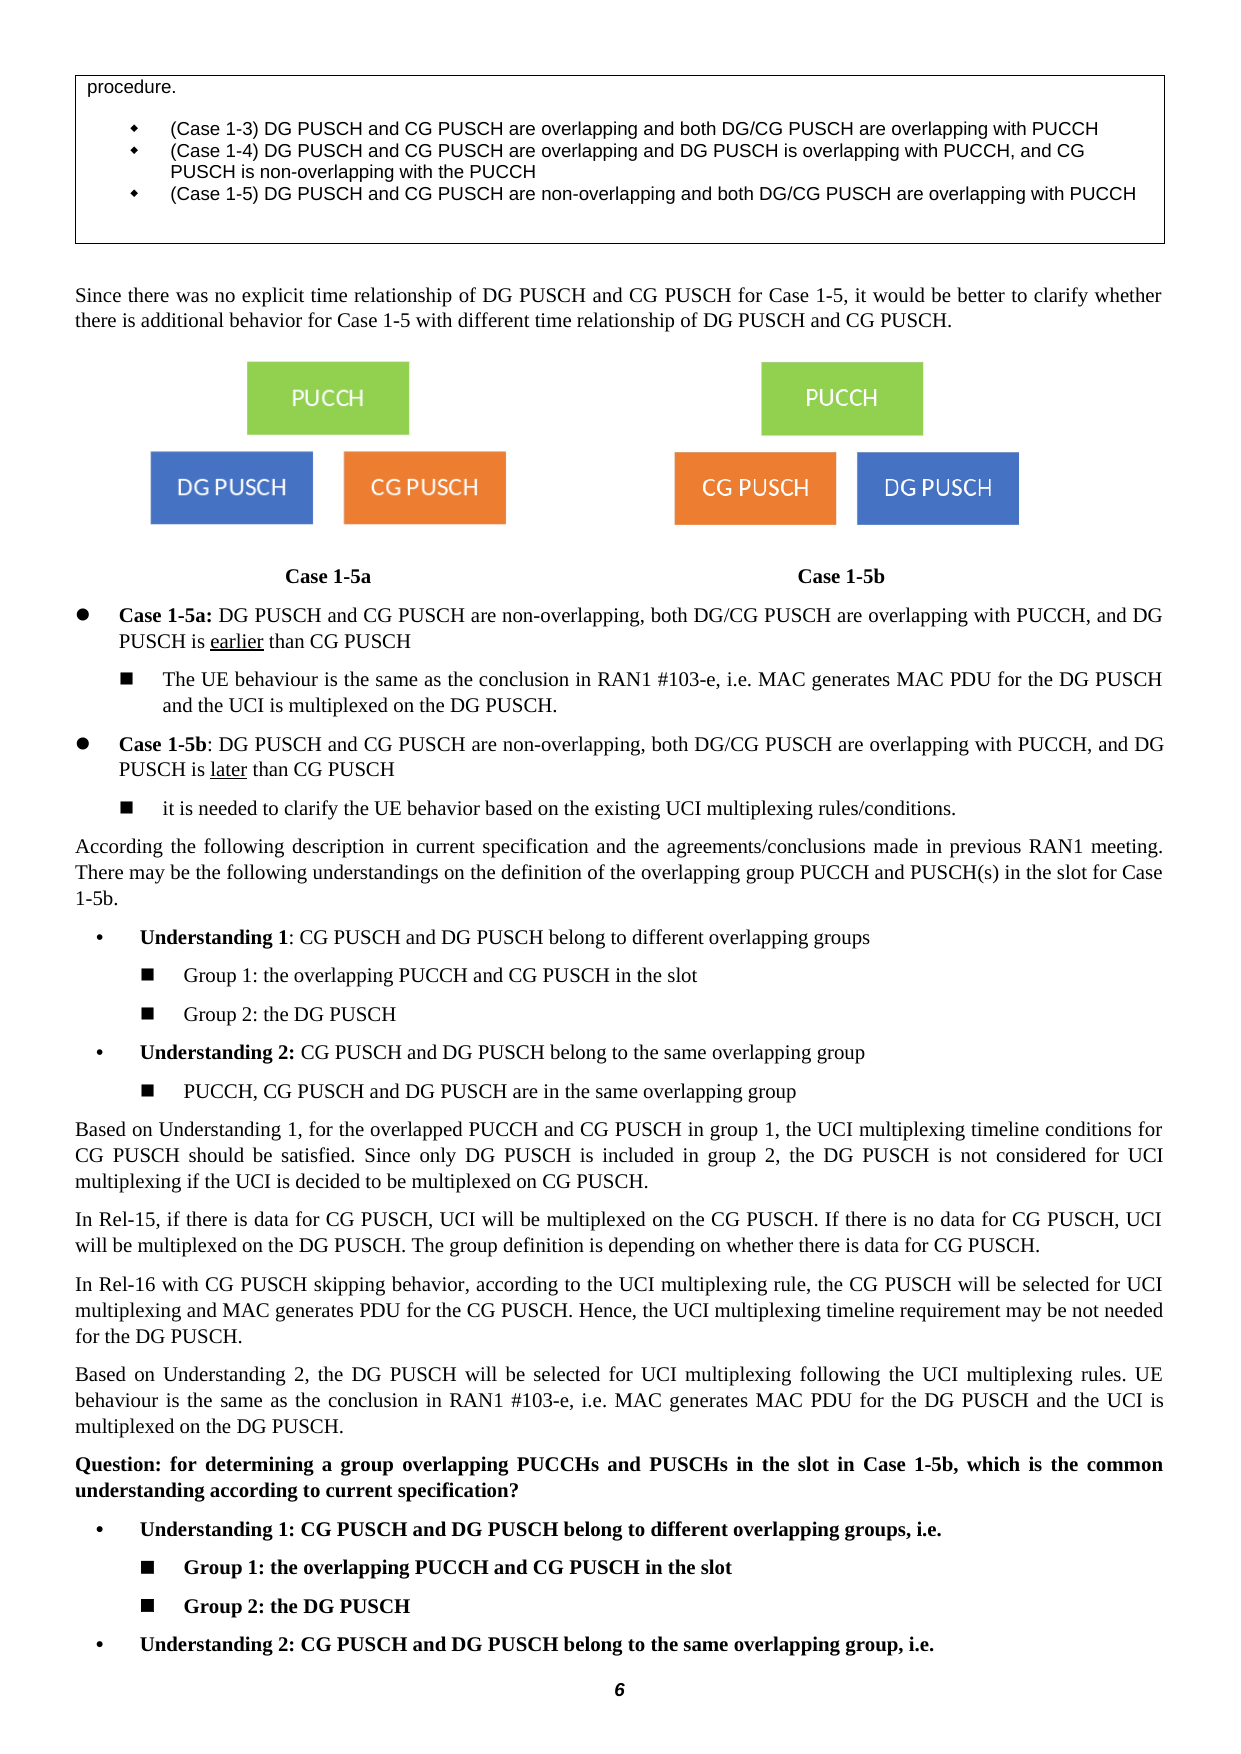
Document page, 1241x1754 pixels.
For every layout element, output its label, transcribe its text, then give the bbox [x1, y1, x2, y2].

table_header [76, 76, 1164, 243]
list PUCCH, CG PUSCH and DG PUSCH are in the same overlapping group [139, 1078, 1165, 1103]
list Group 2: the DG PUSCH [139, 1002, 1165, 1026]
list Understanding 2: CG PUSCH and DG PUSCH belong to the same overlapping group, i.e. [96, 1632, 1165, 1656]
list Understanding 1: CG PUSCH and DG PUSCH belong to different overlapping groups [96, 924, 1165, 949]
list Group 1: the overlapping PUCCH and CG PUSCH in the slot [139, 1555, 1165, 1579]
text In Rel-16 with CG PUSCH skipping behavior, according to the UCI multiplexing rule, the CG PUSCH will be selected for UCI multiplexing and MAC generates PDU for the CG PUSCH. Hence, the UCI multiplexing timeline requirement may be not needed for the DG PUSCH. [75, 1272, 1165, 1348]
text Based on Understanding 2, the DG PUSCH will be selected for UCI multiplexing following the UCI multiplexing rules. UE behaviour is the same as the conclusion in RAN1 #103-e, i.e. MAC generates MAC PDU for the DG PUSCH and the UCI is multiplexed on the DG PUSCH. [75, 1362, 1165, 1438]
list Case 1-5a: DG PUSCH and CG PUSCH are non-overlapping, both DG/CG PUSCH are overlapping with PUCCH, and DG PUSCH is earlier than CG PUSCH [75, 603, 1165, 653]
table_header [75, 347, 581, 552]
text Since there was no explicit time relationship of DG PUSCH and CG PUSCH for Case 1-5, it would be better to clarify whether there is additional behavior for Case 1-5 with different time relationship of DG PUSCH and CG PUSCH. [75, 282, 1165, 332]
list Understanding 1: CG PUSCH and DG PUSCH belong to different overlapping groups, i.e. [96, 1517, 1165, 1541]
text According the following description in current specification and the agreements/conclusions made in previous RAN1 meeting. There may be the following understandings on the definition of the overlapping group PUCCH and PUSCH(s) in the slot for Case 1-5b. [75, 834, 1165, 910]
table_cell Case 1-5a [75, 552, 581, 603]
table_cell Case 1-5b [581, 552, 1102, 603]
list Group 1: the overlapping PUCCH and CG PUSCH in the slot [139, 963, 1165, 987]
text In Rel-15, if there is data for CG PUSCH, UCI will be multiplexed on the CG PUSCH. If there is no data for CG PUSCH, UCI will be multiplexed on the DG PUSCH. The group definition is depending on whether there is data for CG PUSCH. [75, 1207, 1165, 1257]
list Group 2: the DG PUSCH [139, 1594, 1165, 1618]
text Based on Understanding 1, for the overlapped PUCCH and CG PUSCH in group 1, the UCI multiplexing timeline conditions for CG PUSCH should be satisfied. Since only DG PUSCH is included in group 2, the DG PUSCH is not considered for UCI multiplexing if the UCI is decided to be multiplexed on CG PUSCH. [75, 1117, 1165, 1193]
list Understanding 2: CG PUSCH and DG PUSCH belong to the same overlapping group [96, 1040, 1165, 1064]
text Question: for determining a group overlapping PUCCHs and PUSCHs in the slot in Case 1-5b, which is the common understanding according to current specification? [75, 1452, 1165, 1502]
list The UE behaviour is the same as the conclusion in RAN1 #103-e, i.e. MAC generates MAC PDU for the DG PUSCH and the UCI is multiplexed on the DG PUSCH. [119, 667, 1165, 717]
list Case 1-5b: DG PUSCH and CG PUSCH are non-overlapping, both DG/CG PUSCH are overlapping with PUCCH, and DG PUSCH is later than CG PUSCH [75, 731, 1165, 781]
table_header [581, 347, 1102, 552]
list it is needed to clarify the UE behavior based on the existing UCI multiplexing rules/conditions. [119, 796, 1165, 820]
